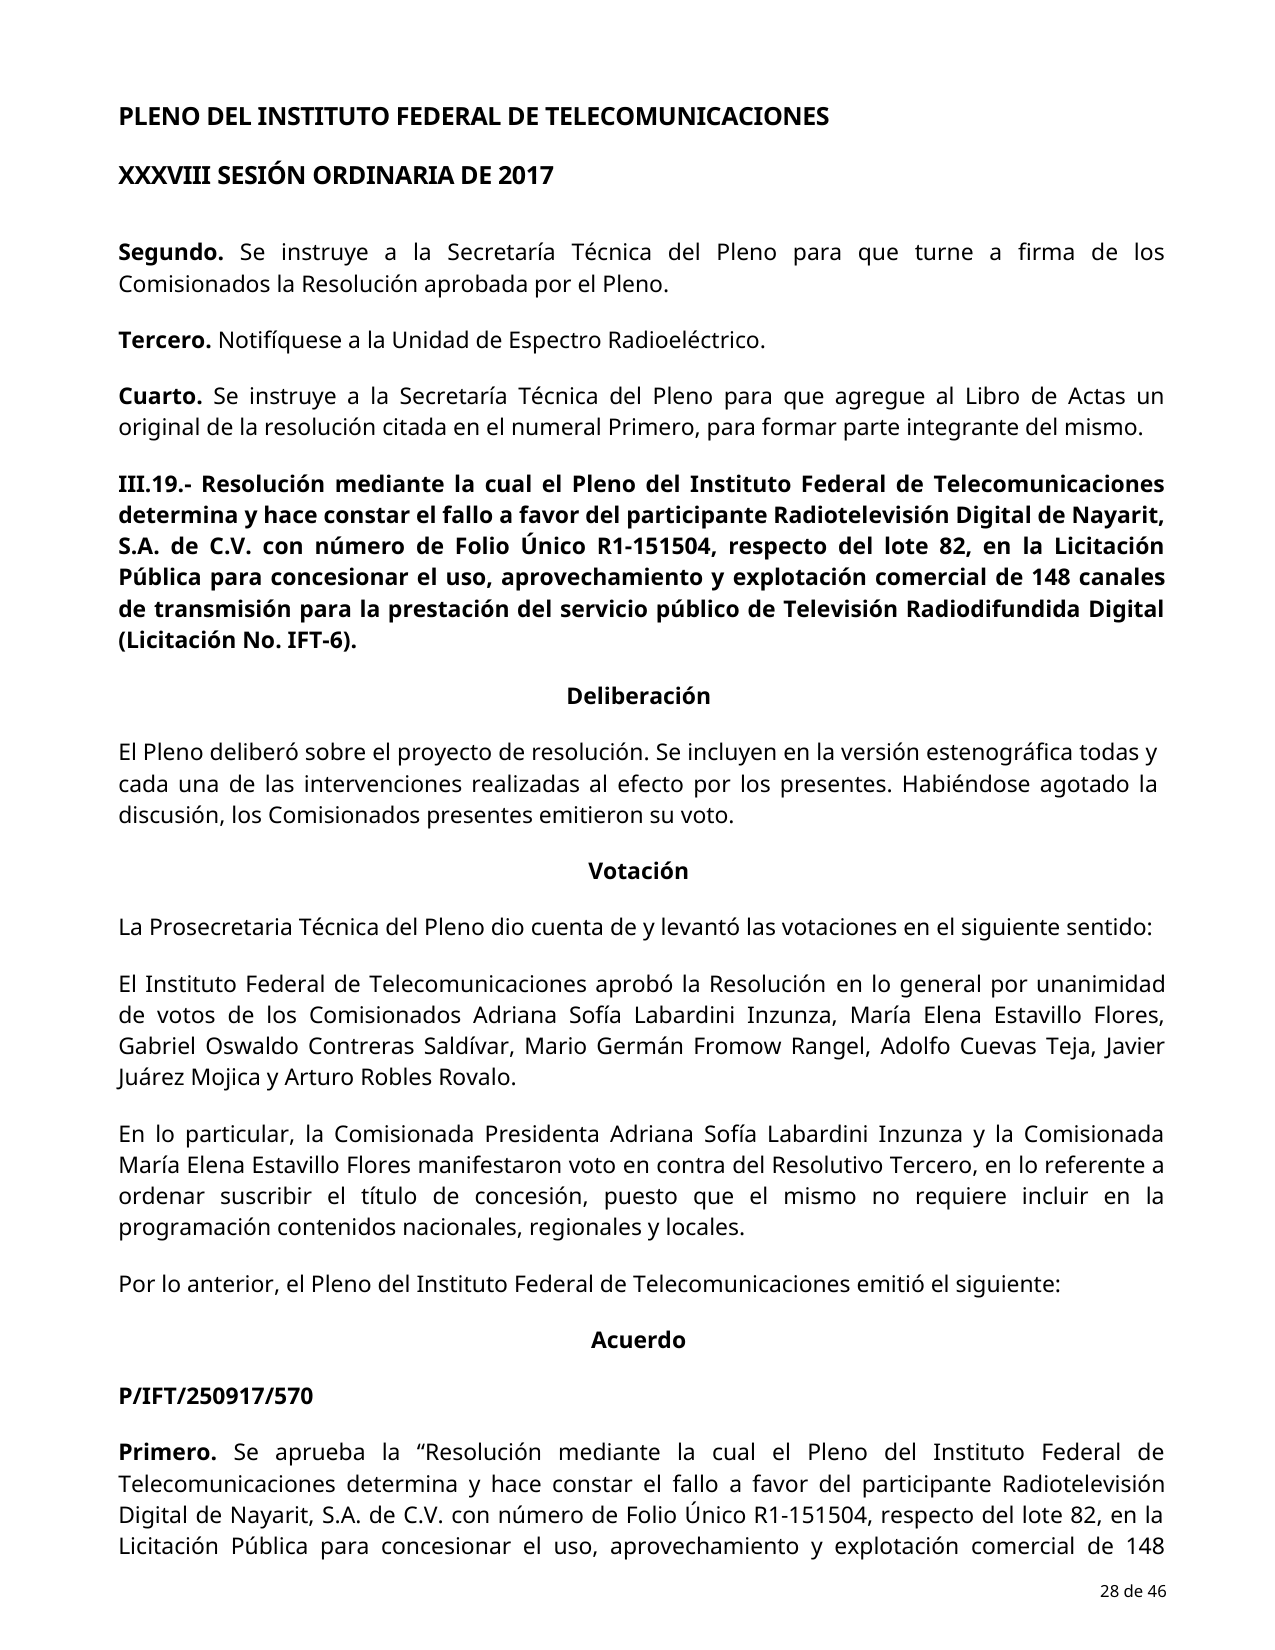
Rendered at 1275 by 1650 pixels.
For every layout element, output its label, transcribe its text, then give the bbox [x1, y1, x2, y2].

text P/IFT/250917/570 [118, 1380, 1166, 1411]
text En lo particular, la Comisionada Presidenta Adriana Sofía Labardini Inzunza y la Comisionada María Elena Estavillo Flores manifestaron voto en contra del Resolutivo Tercero, en lo referente a ordenar suscribir el título de concesión, puesto que el mismo no requiere incluir en la programación contenidos nacionales, regionales y locales. [118, 1117, 1166, 1242]
text Votación [118, 855, 1159, 886]
text El Pleno deliberó sobre el proyecto de resolución. Se incluyen en la versión estenográfica todas y cada una de las intervenciones realizadas al efecto por los presentes. Habiéndose agotado la discusión, los Comisionados presentes emitieron su voto. [118, 736, 1159, 830]
text Segundo. Se instruye a la Secretaría Técnica del Pleno para que turne a firma de los Comisionados la Resolución aprobada por el Pleno. [118, 236, 1166, 299]
text Acuerdo [118, 1324, 1159, 1355]
text Deliberación [118, 680, 1159, 711]
text Cuarto. Se instruye a la Secretaría Técnica del Pleno para que agregue al Libro de Actas un original de la resolución citada en el numeral Primero, para formar parte integrante del mismo. [118, 380, 1166, 442]
text La Prosecretaria Técnica del Pleno dio cuenta de y levantó las votaciones en el siguiente sentido: [118, 911, 1159, 942]
text Por lo anterior, el Pleno del Instituto Federal de Telecomunicaciones emitió el siguiente: [118, 1267, 1159, 1299]
text El Instituto Federal de Telecomunicaciones aprobó la Resolución en lo general por unanimidad de votos de los Comisionados Adriana Sofía Labardini Inzunza, María Elena Estavillo Flores, Gabriel Oswaldo Contreras Saldívar, Mario Germán Fromow Rangel, Adolfo Cuevas Teja, Javier Juárez Mojica y Arturo Robles Rovalo. [118, 967, 1166, 1092]
text III.19.- Resolución mediante la cual el Pleno del Instituto Federal de Telecomunicaciones determina y hace constar el fallo a favor del participante Radiotelevisión Digital de Nayarit, S.A. de C.V. con número de Folio Único R1-151504, respecto del lote 82, en la Licitación Pública para concesionar el uso, aprovechamiento y explotación comercial de 148 canales de transmisión para la prestación del servicio público de Televisión Radiodifundida Digital (Licitación No. IFT-6). [118, 467, 1166, 655]
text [118, 1436, 1166, 1561]
text Tercero. Notifíquese a la Unidad de Espectro Radioeléctrico. [118, 324, 1166, 355]
